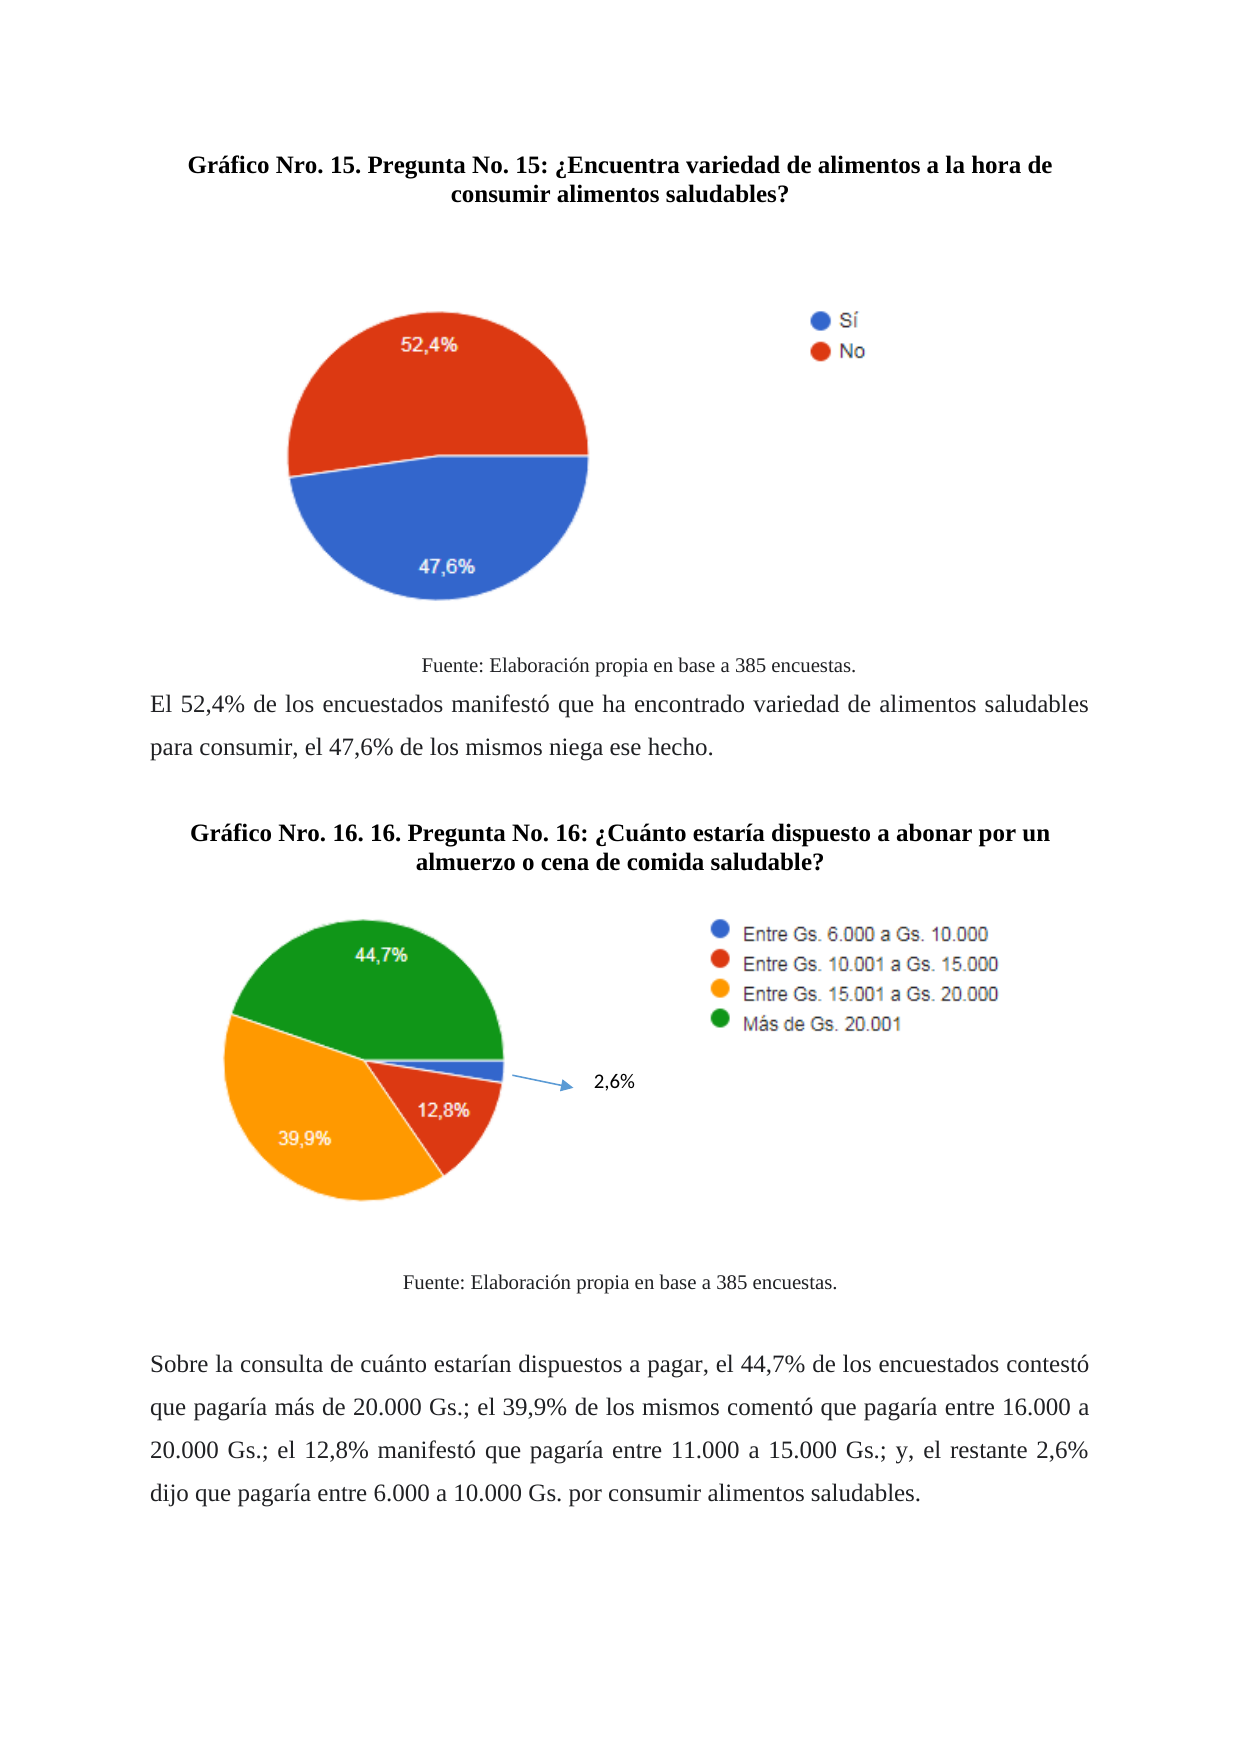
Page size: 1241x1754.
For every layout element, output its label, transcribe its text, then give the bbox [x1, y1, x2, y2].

text Gráfico Nro. 15. Pregunta No. 15: ¿Encuentra variedad de alimentos a la hora de consumir alimentos saludables? [150, 150, 1090, 207]
picture [740, 924, 1018, 1039]
picture [227, 228, 1014, 638]
text Fuente: Elaboración propia en base a 385 encuestas. [150, 653, 1090, 677]
text Fuente: Elaboración propia en base a 385 encuestas. [150, 1270, 1090, 1294]
picture [150, 896, 733, 1219]
text Sobre la consulta de cuánto estarían dispuestos a pagar, el 44,7% de los encuestados contestó que pagaría más de 20.000 Gs.; el 39,9% de los mismos comentó que pagaría entre 16.000 a 20.000 Gs.; el 12,8% manifestó que pagaría entre 11.000 a 15.000 Gs.; y, el restante 2,6% dijo que pagaría entre 6.000 a 10.000 Gs. por consumir alimentos saludables. [150, 1349, 1090, 1507]
text Gráfico Nro. 16. 16. Pregunta No. 16: ¿Cuánto estaría dispuesto a abonar por un almuerzo o cena de comida saludable? [150, 818, 1090, 876]
text El 52,4% de los encuestados manifestó que ha encontrado variedad de alimentos saludables para consumir, el 47,6% de los mismos niega ese hecho. [150, 689, 1090, 761]
